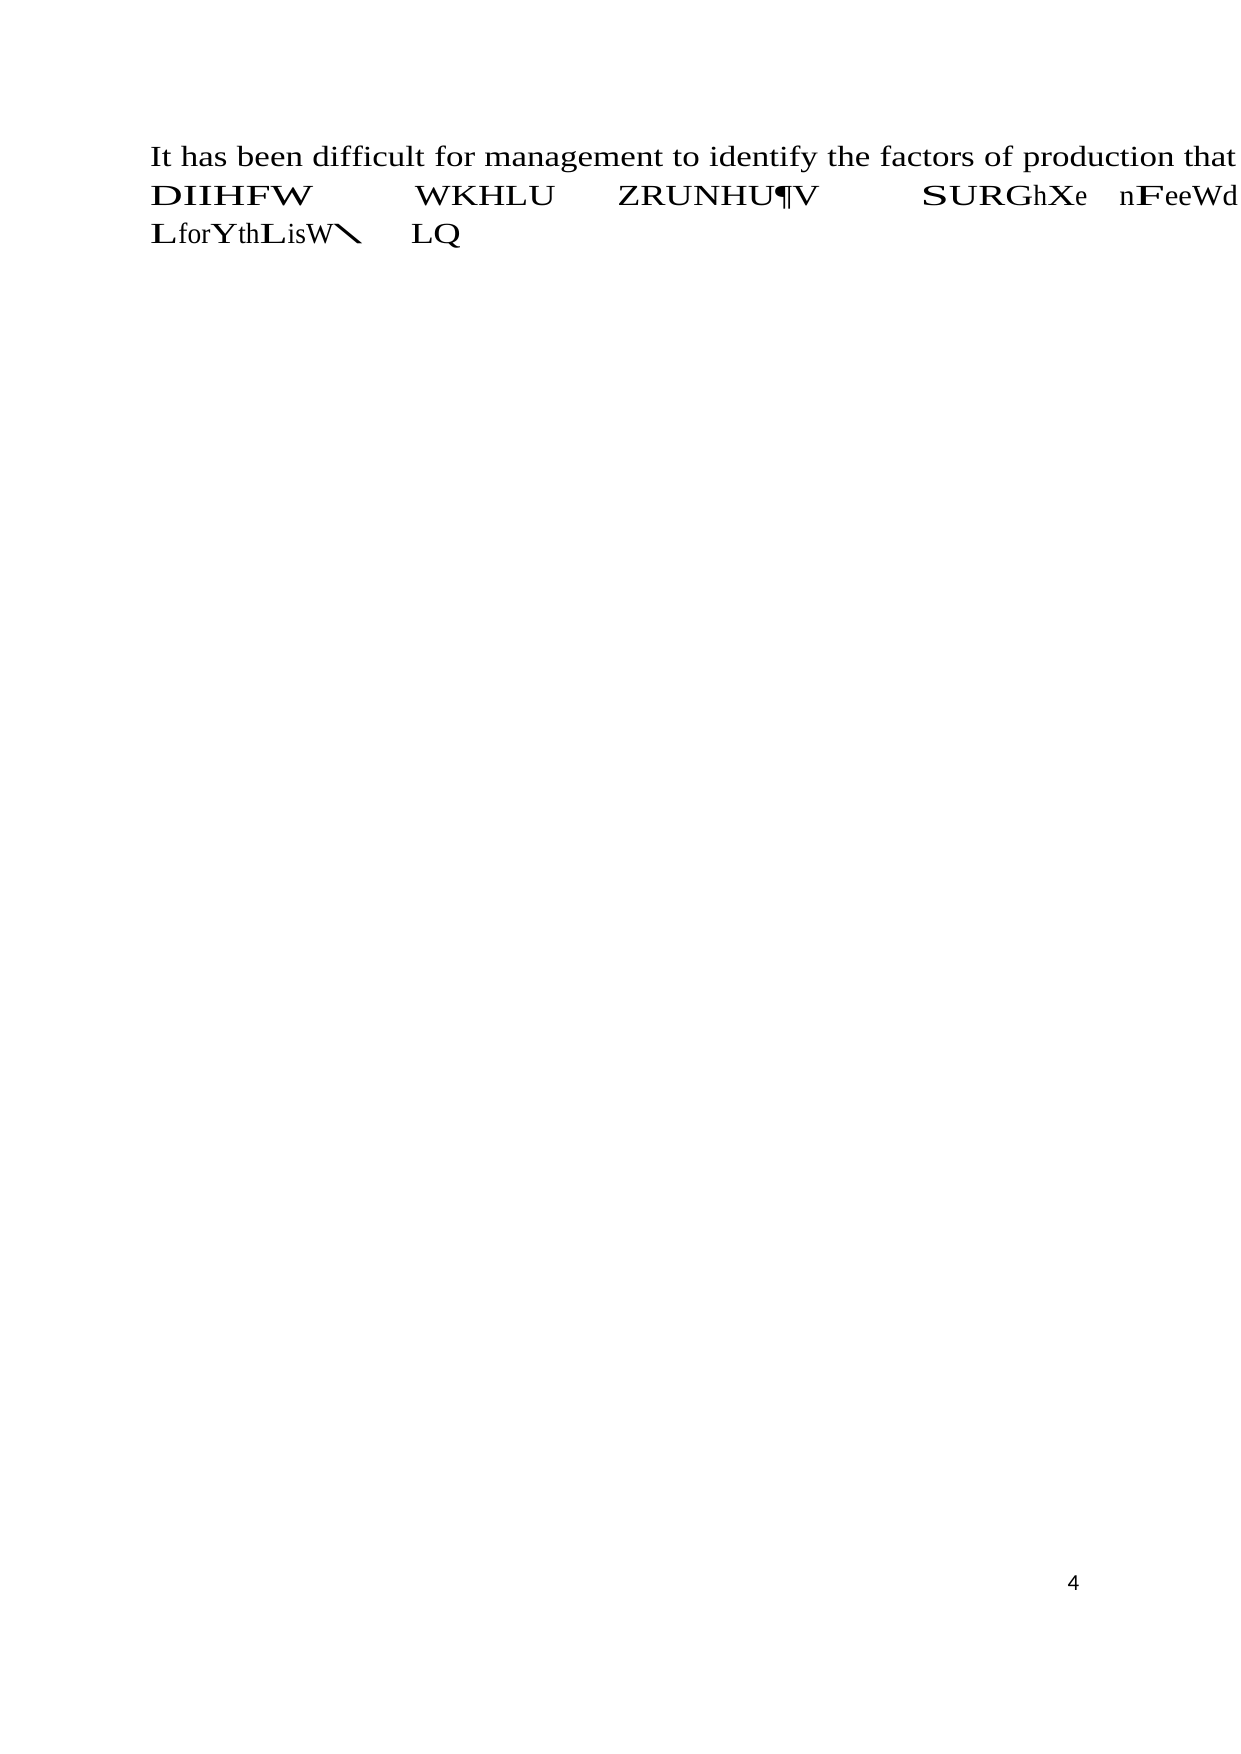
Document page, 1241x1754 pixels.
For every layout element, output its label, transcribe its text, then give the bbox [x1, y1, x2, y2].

text It has been difficult for management to identify the factors of production that DIIHFW WKHLU ZRUNHU¶V SURGhXe nFeeWd LforYthLisW\ LQ [150, 139, 1238, 250]
